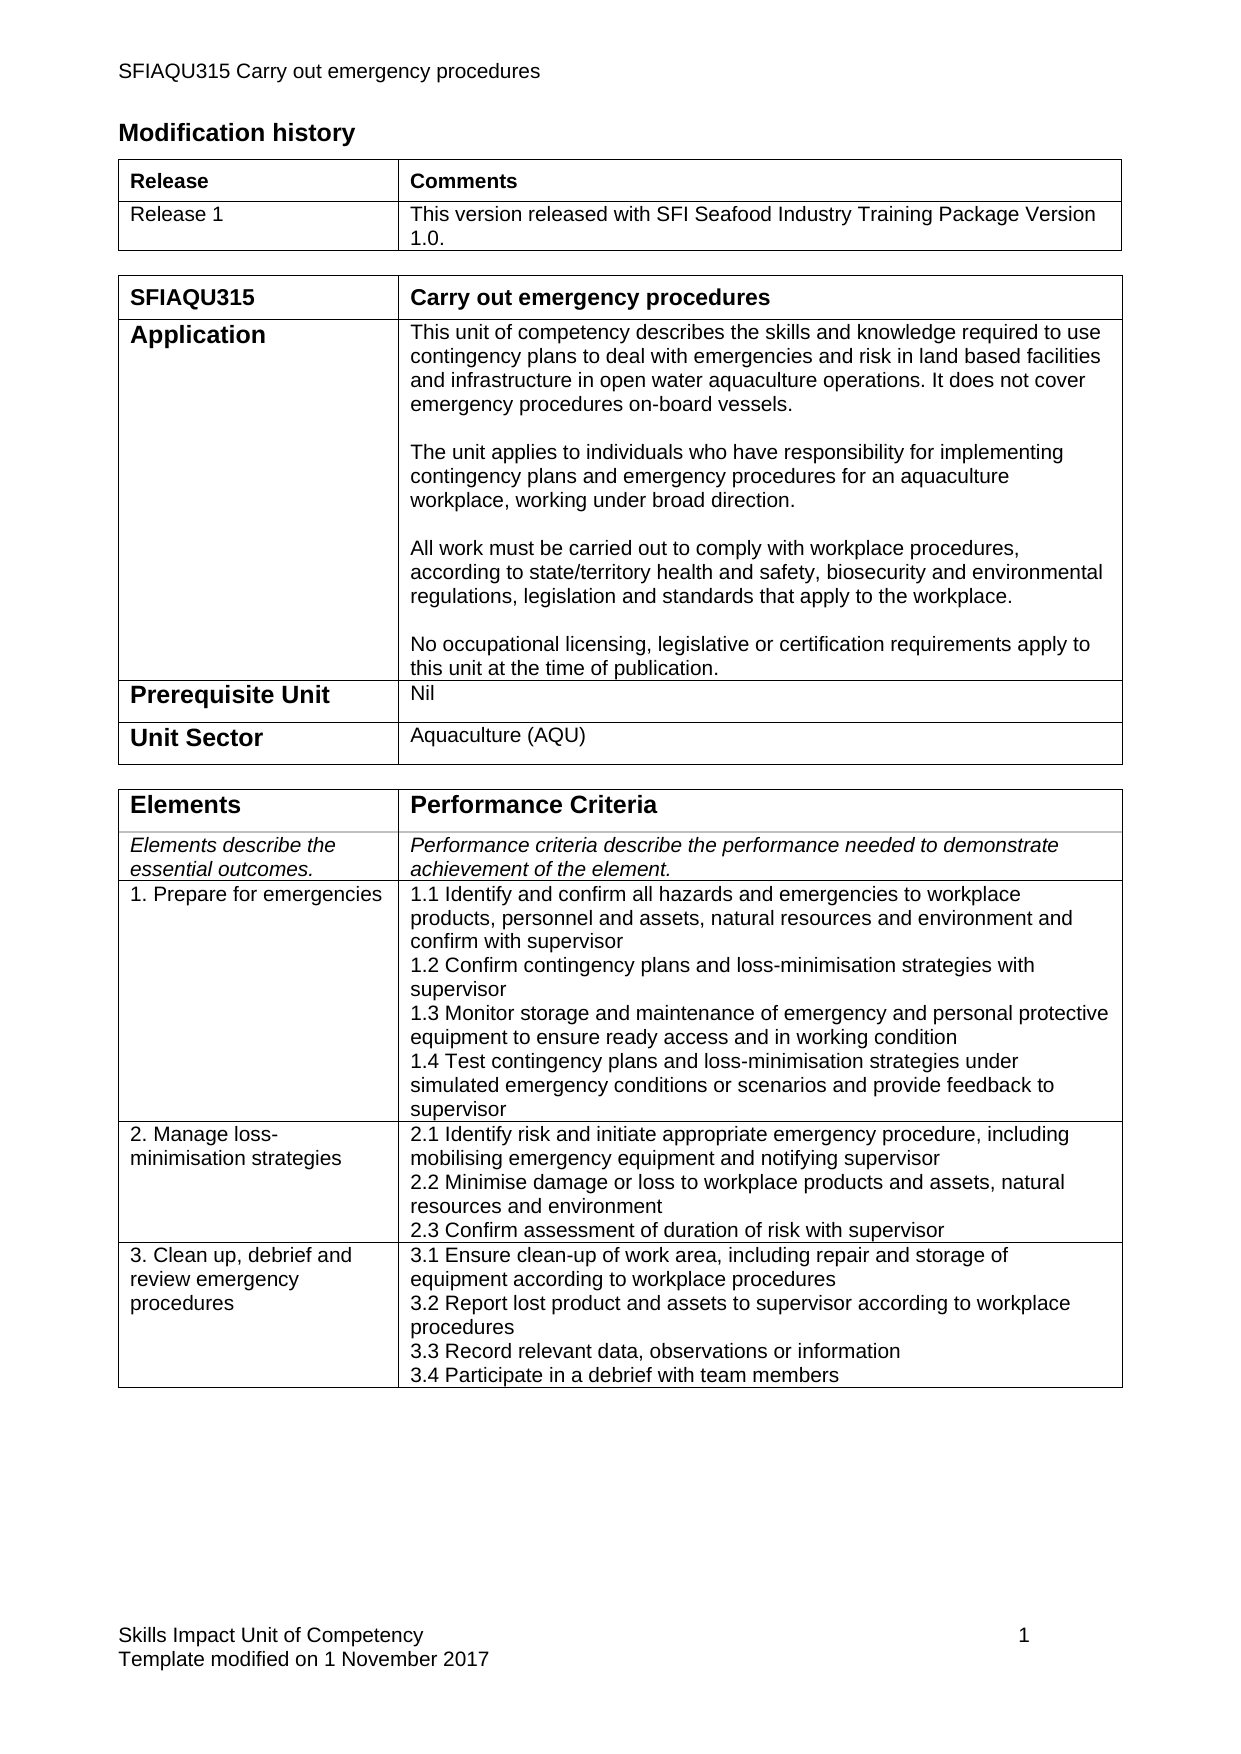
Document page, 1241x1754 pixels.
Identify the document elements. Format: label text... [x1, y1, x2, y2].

table_cell This version released with SFI Seafood Industry Training Package Version 1.0. [399, 202, 1121, 250]
table_cell 3. Clean up, debrief and review emergency procedures [119, 1243, 398, 1387]
table_cell 2. Manage loss-minimisation strategies [119, 1122, 398, 1242]
table_cell 3.1 Ensure clean-up of work area, including repair and storage of equipment according to workplace procedures 3.2 Report lost product and assets to supervisor according to workplace procedures 3.3 Record relevant data, observations or information 3.4 Participate in a debrief with team members [399, 1243, 1122, 1387]
subtitle Modification history [118, 118, 1122, 147]
table_header Elements [119, 790, 398, 831]
table_cell Performance criteria describe the performance needed to demonstrate achievement of the element. [399, 833, 1122, 880]
table_header Release [119, 160, 398, 201]
table_header Carry out emergency procedures [399, 276, 1122, 319]
table_cell Unit Sector [119, 723, 398, 764]
table_cell 1.1 Identify and confirm all hazards and emergencies to workplace products, personnel and assets, natural resources and environment and confirm with supervisor 1.2 Confirm contingency plans and loss-minimisation strategies with supervisor 1.3 Monitor storage and maintenance of emergency and personal protective equipment to ensure ready access and in working condition 1.4 Test contingency plans and loss-minimisation strategies under simulated emergency conditions or scenarios and provide feedback to supervisor [399, 881, 1122, 1121]
table_cell 1. Prepare for emergencies [119, 881, 398, 1121]
table_header SFIAQU315 [119, 276, 398, 319]
table_header Comments [399, 160, 1121, 201]
table_cell Elements describe the essential outcomes. [119, 833, 398, 880]
table_cell Application [119, 320, 398, 679]
table_cell Aquaculture (AQU) [399, 723, 1122, 764]
table_cell 2.1 Identify risk and initiate appropriate emergency procedure, including mobilising emergency equipment and notifying supervisor 2.2 Minimise damage or loss to workplace products and assets, natural resources and environment 2.3 Confirm assessment of duration of risk with supervisor [399, 1122, 1122, 1242]
table_cell Nil [399, 681, 1122, 722]
table_header Performance Criteria [399, 790, 1122, 831]
table_cell This unit of competency describes the skills and knowledge required to use contingency plans to deal with emergencies and risk in land based facilities and infrastructure in open water aquaculture operations. It does not cover emergency procedures on-board vessels. The unit applies to individuals who have responsibility for implementing contingency plans and emergency procedures for an aquaculture workplace, working under broad direction. All work must be carried out to comply with workplace procedures, according to state/territory health and safety, biosecurity and environmental regulations, legislation and standards that apply to the workplace. No occupational licensing, legislative or certification requirements apply to this unit at the time of publication. [399, 320, 1122, 679]
table_cell Prerequisite Unit [119, 681, 398, 722]
table_cell Release 1 [119, 202, 398, 250]
